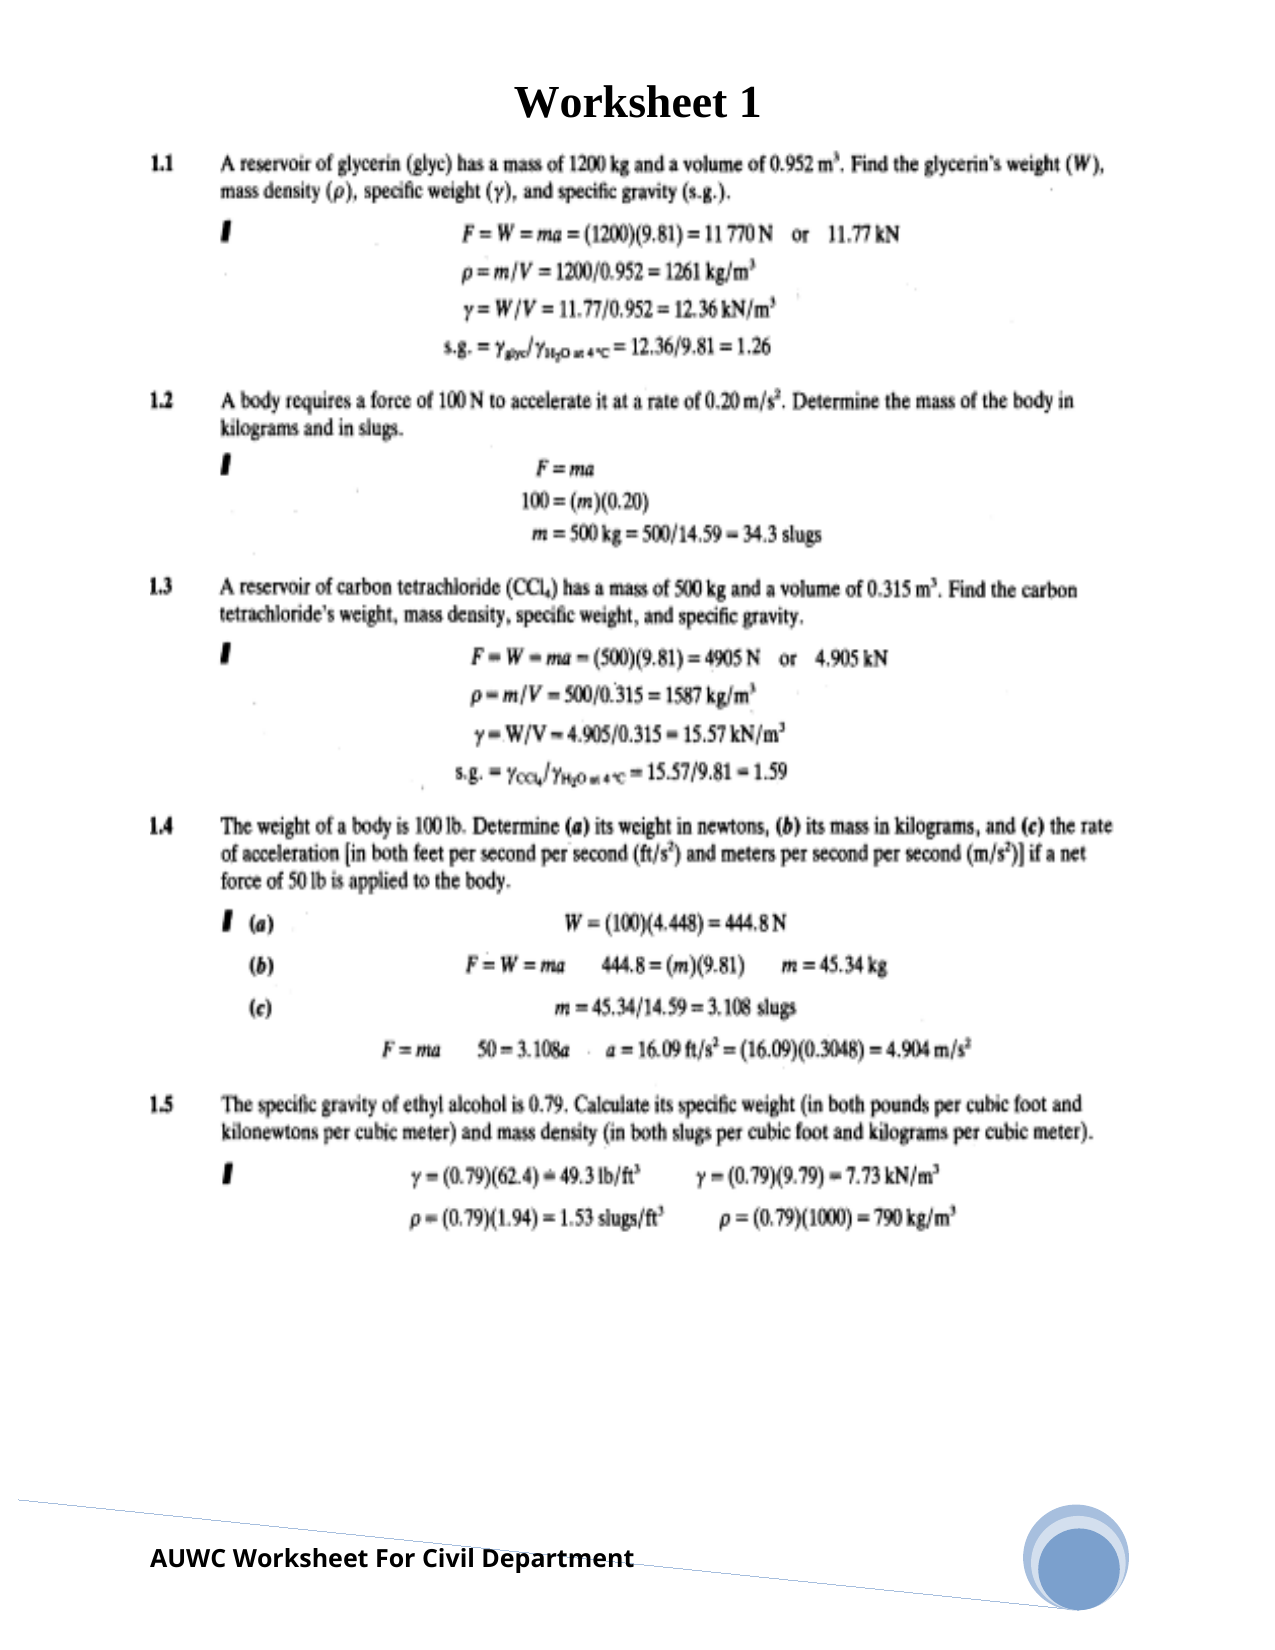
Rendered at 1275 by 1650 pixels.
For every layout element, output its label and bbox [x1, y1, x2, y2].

picture [150, 150, 1125, 1237]
